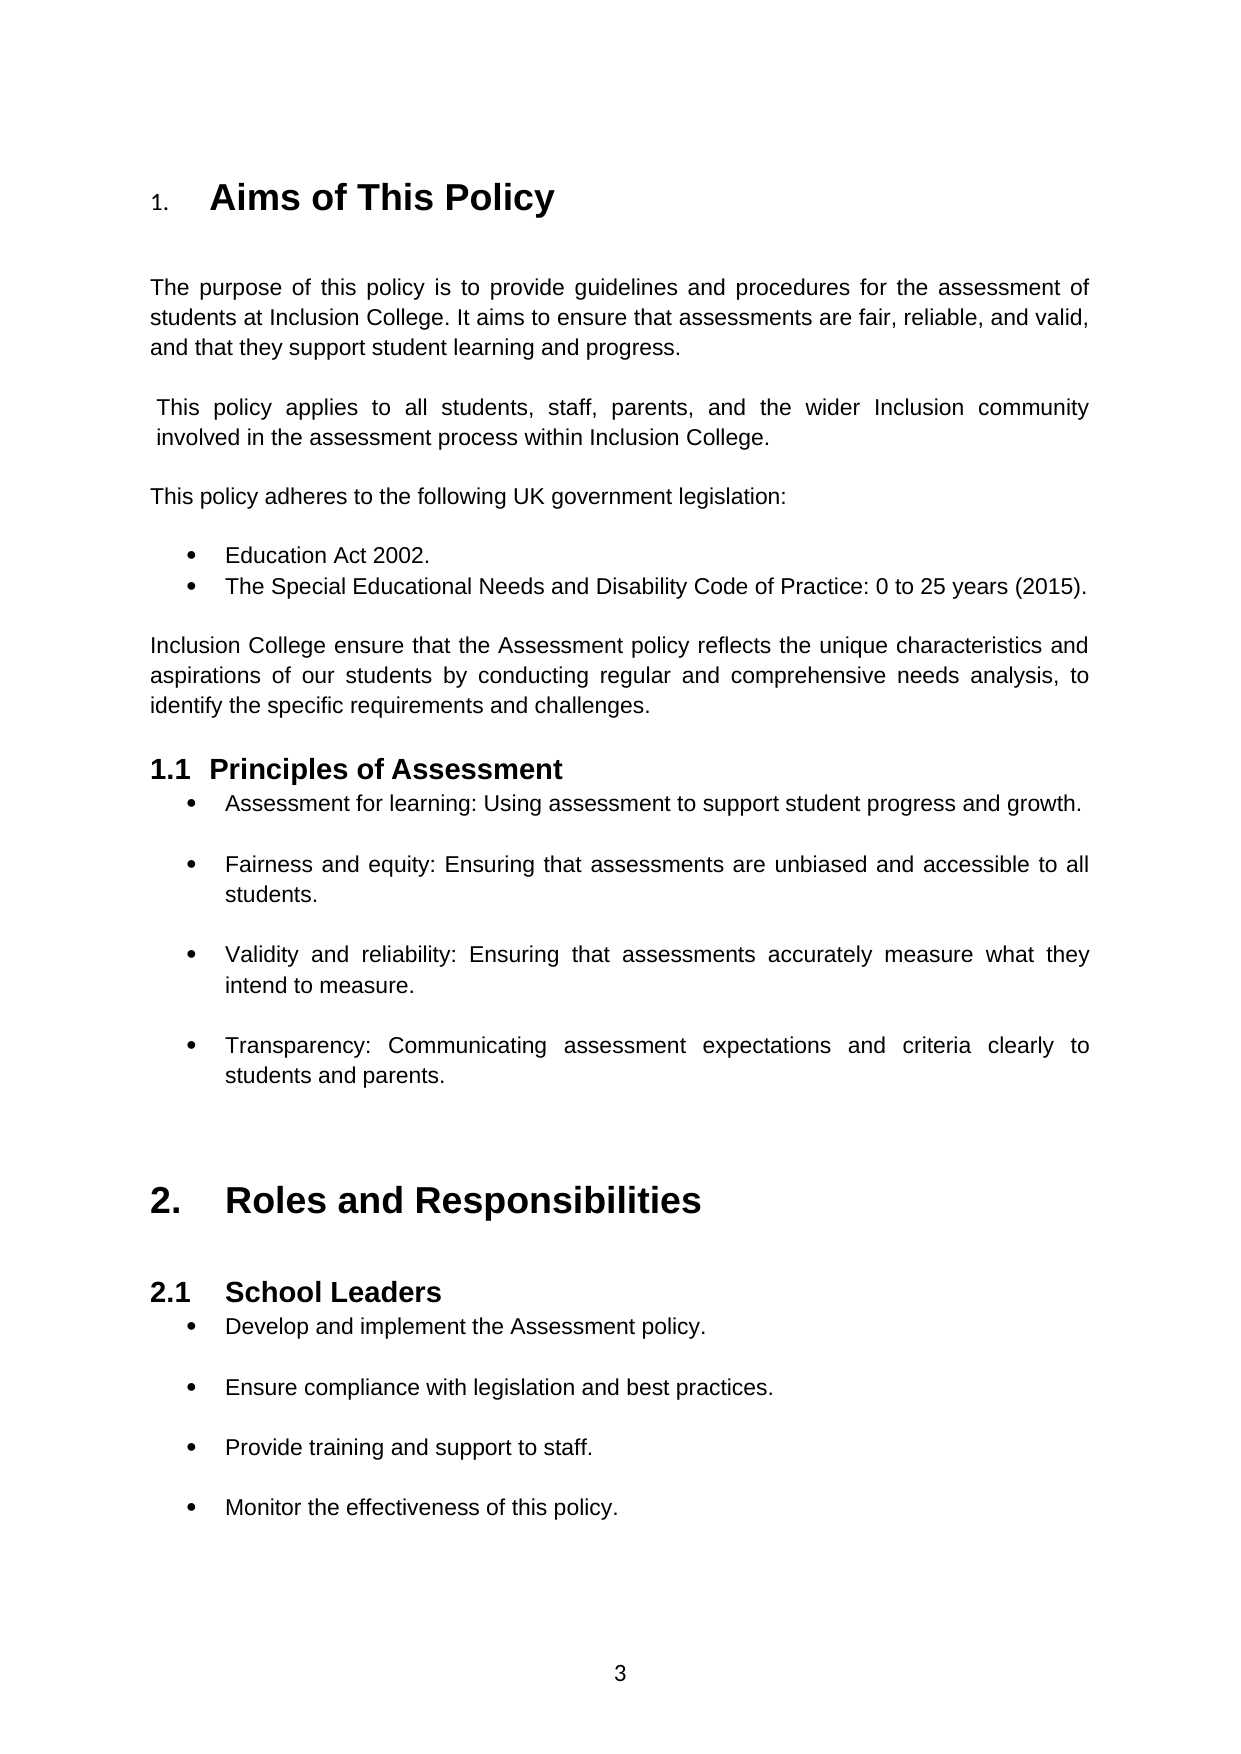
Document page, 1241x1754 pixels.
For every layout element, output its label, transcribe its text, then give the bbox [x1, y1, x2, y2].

list The Special Educational Needs and Disability Code of Practice: 0 to 25 years (2015). [187, 573, 1090, 599]
list Provide training and support to staff. [187, 1434, 1090, 1460]
subtitle 1.1 Principles of Assessment [150, 752, 1090, 785]
subtitle Roles and Responsibilities [150, 1178, 1090, 1221]
list Develop and implement the Assessment policy. [187, 1313, 1090, 1339]
subtitle Aims of This Policy [150, 175, 1090, 218]
text The purpose of this policy is to provide guidelines and procedures for the assessment of students at Inclusion College. It aims to ensure that assessments are fair, reliable, and valid, and that they support student learning and progress. [150, 274, 1090, 360]
list Ensure compliance with legislation and best practices. [187, 1373, 1090, 1400]
text Inclusion College ensure that the Assessment policy reflects the unique characteristics and aspirations of our students by conducting regular and comprehensive needs analysis, to identify the specific requirements and challenges. [150, 632, 1090, 719]
list Assessment for learning: Using assessment to support student progress and growth. [187, 790, 1090, 817]
list Fairness and equity: Ensuring that assessments are unbiased and accessible to all students. [187, 851, 1090, 907]
list Education Act 2002. [187, 542, 1090, 569]
list Transparency: Communicating assessment expectations and criteria clearly to students and parents. [187, 1032, 1090, 1088]
subtitle 2.1 School Leaders [150, 1274, 1090, 1308]
list Monitor the effectiveness of this policy. [187, 1494, 1090, 1521]
list Validity and reliability: Ensuring that assessments accurately measure what they intend to measure. [187, 941, 1090, 998]
text This policy adheres to the following UK government legislation: [150, 483, 1090, 509]
text This policy applies to all students, staff, parents, and the wider Inclusion community involved in the assessment process within Inclusion College. [156, 393, 1090, 450]
